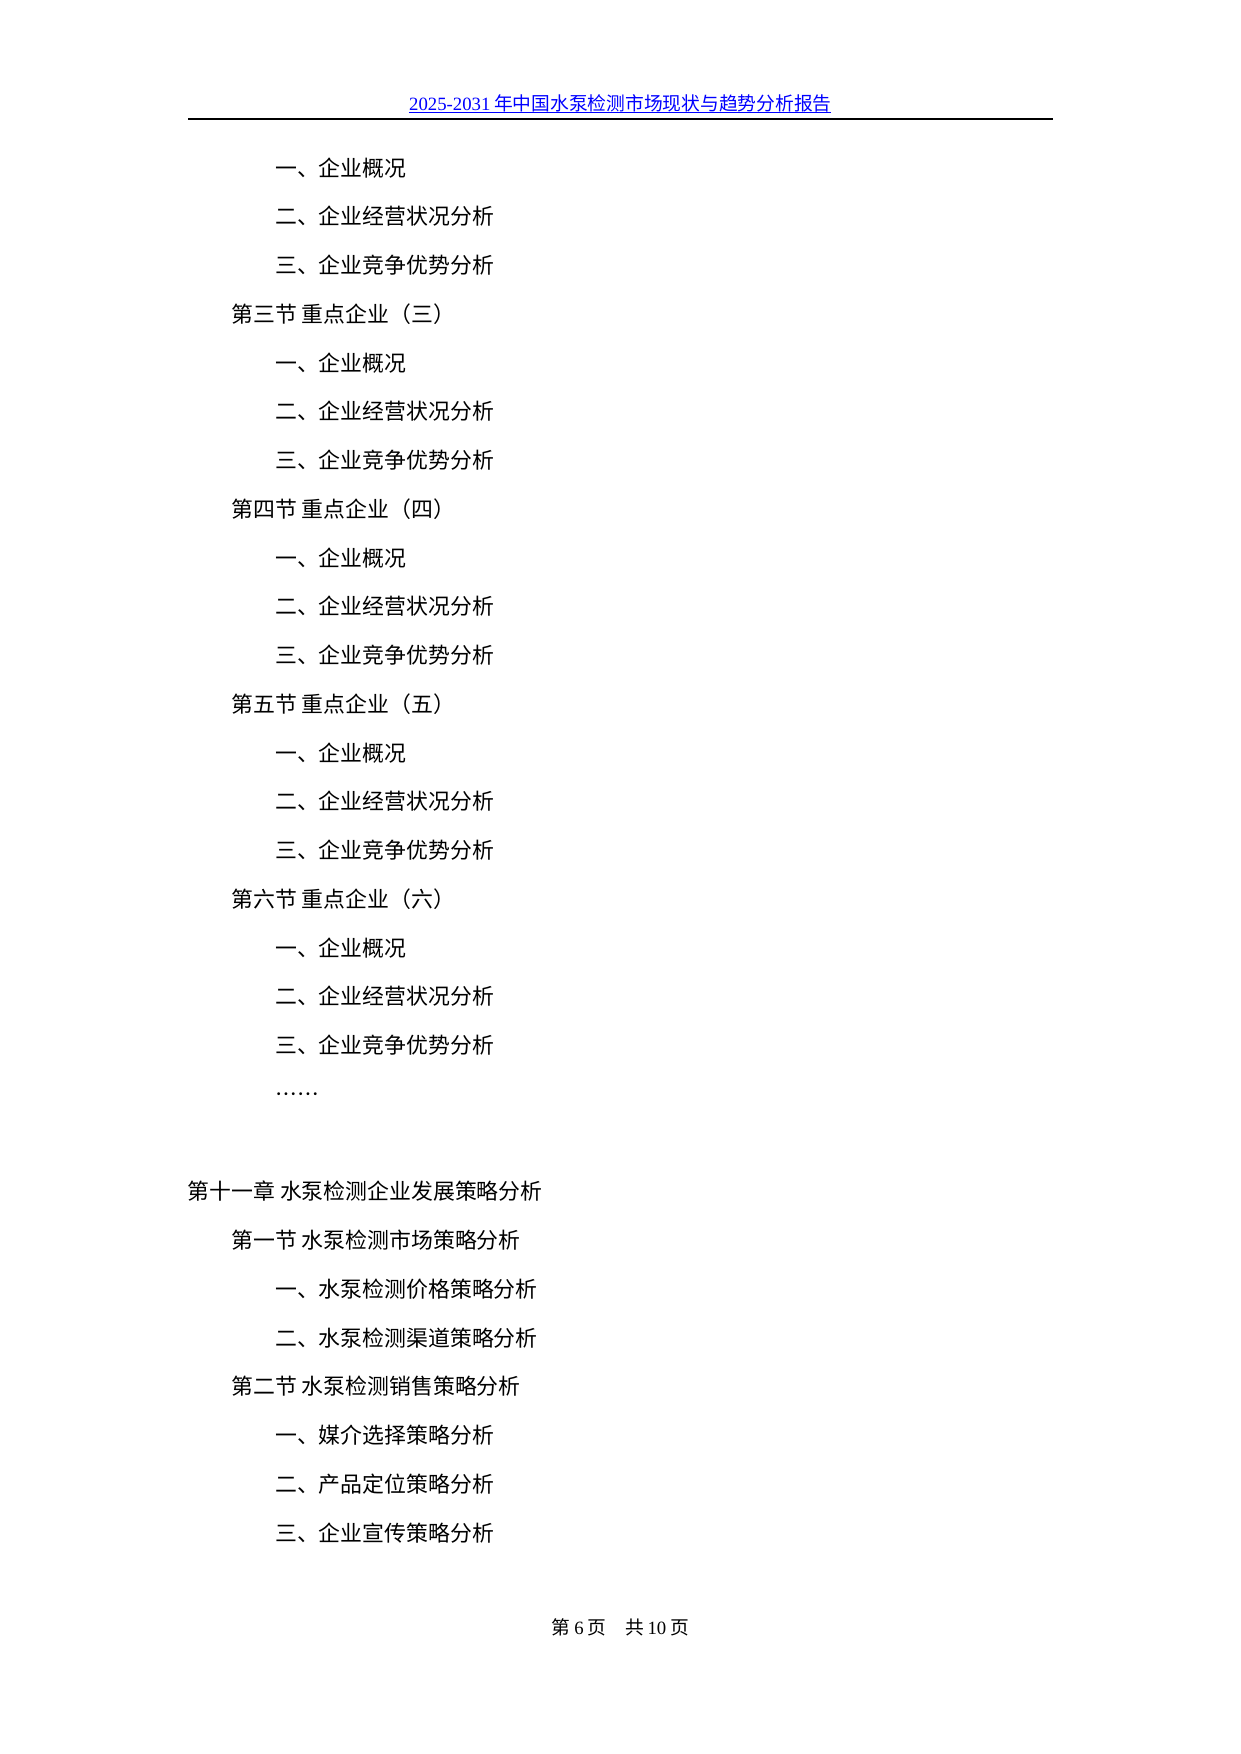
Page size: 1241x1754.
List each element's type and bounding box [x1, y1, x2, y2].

text [187, 150, 1053, 1548]
